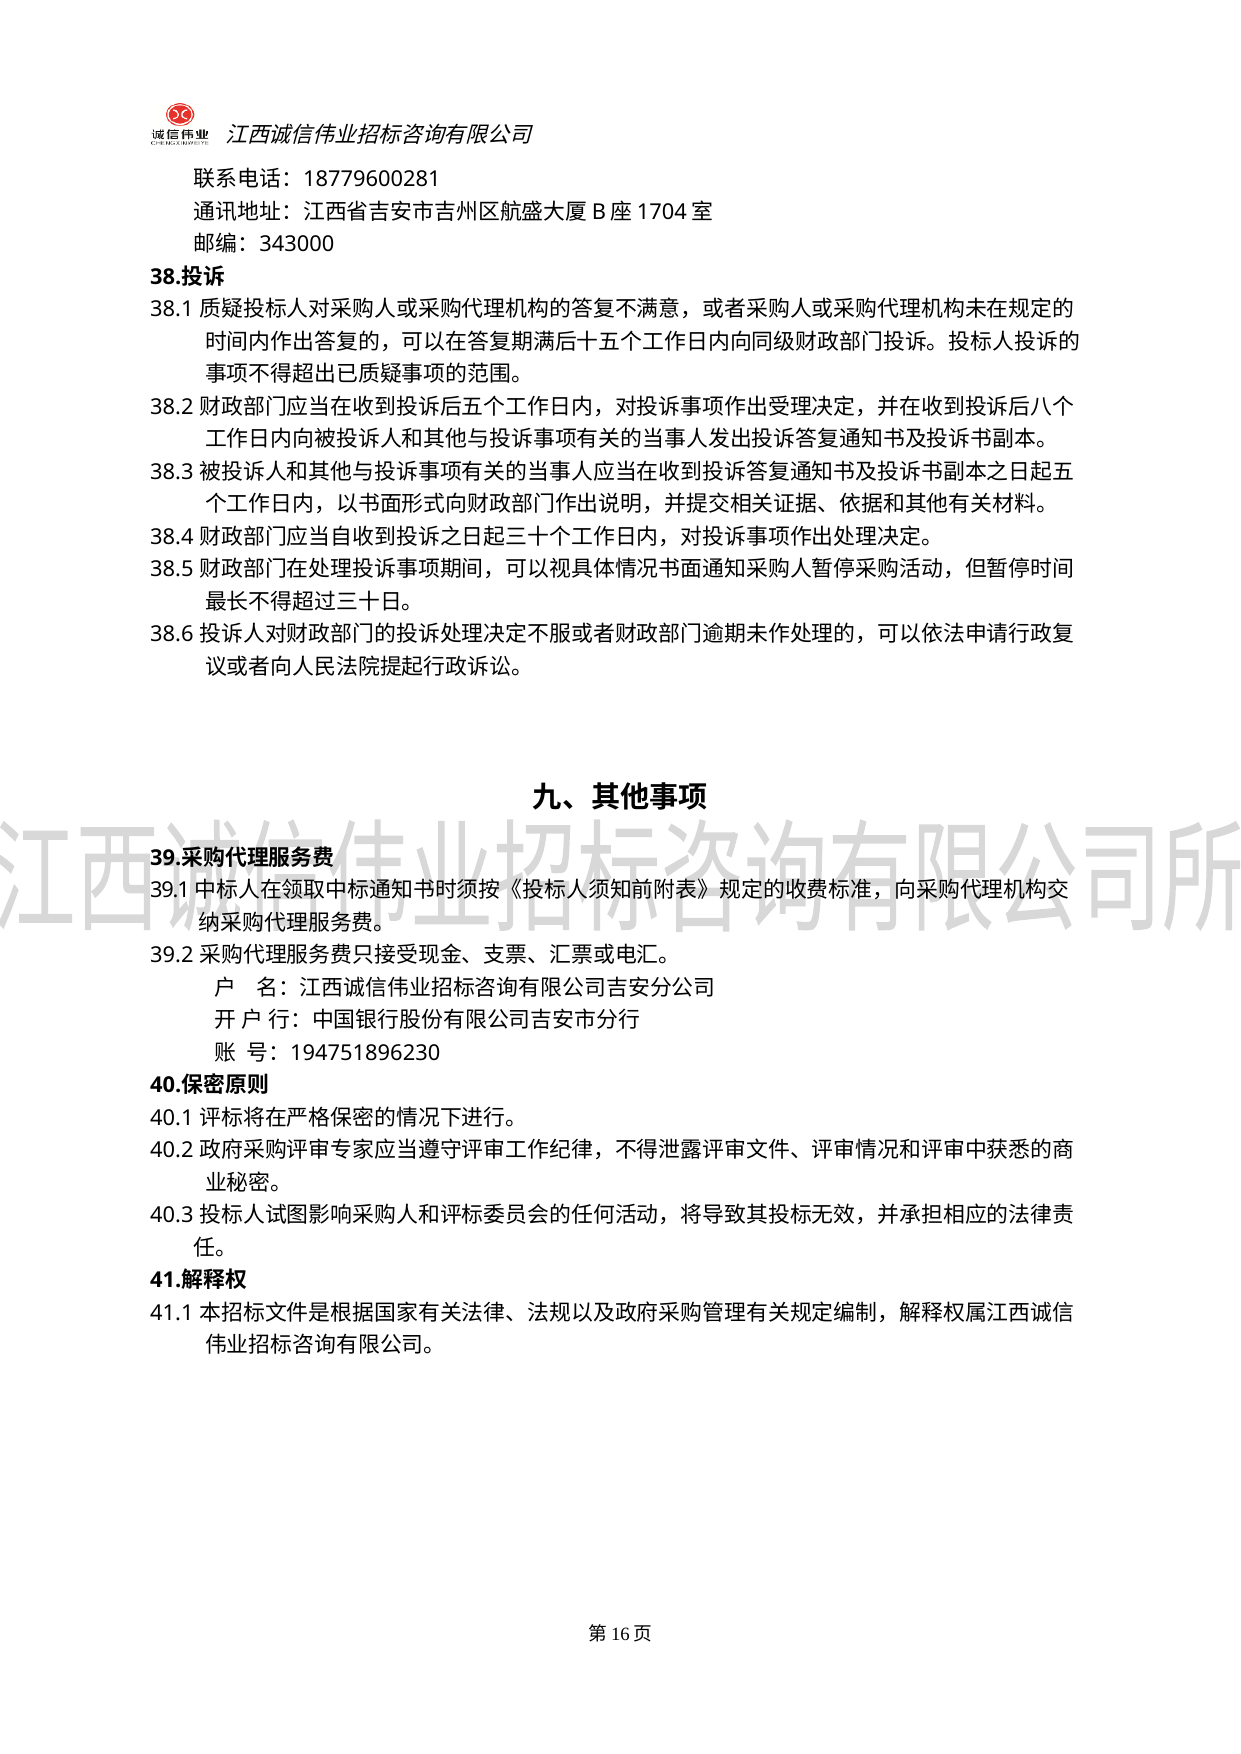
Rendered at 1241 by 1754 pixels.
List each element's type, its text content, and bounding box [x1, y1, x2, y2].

text 38.1 质疑投标人对采购人或采购代理机构的答复不满意，或者采购人或采购代理机构未在规定的时间内作出答复的，可以在答复期满后十五个工作日内向同级财政部门投诉。投标人投诉的事项不得超出已质疑事项的范围。 [150, 291, 1090, 388]
text 40.1 评标将在严格保密的情况下进行。 [150, 1099, 1090, 1132]
text 38.2 财政部门应当在收到投诉后五个工作日内，对投诉事项作出受理决定，并在收到投诉后八个工作日内向被投诉人和其他与投诉事项有关的当事人发出投诉答复通知书及投诉书副本。 [150, 388, 1090, 453]
text 40.2 政府采购评审专家应当遵守评审工作纪律，不得泄露评审文件、评审情况和评审中获悉的商业秘密。 [150, 1132, 1090, 1197]
text 39.2 采购代理服务费只接受现金、支票、汇票或电汇。 [150, 937, 1090, 969]
text 40.3 投标人试图影响采购人和评标委员会的任何活动，将导致其投标无效，并承担相应的法律责任。 [150, 1197, 1090, 1262]
subtitle 41.解释权 [150, 1262, 1090, 1294]
text 39.1 中标人在领取中标通知书时须按《投标人须知前附表》规定的收费标准，向采购代理机构交纳采购代理服务费。 [150, 872, 1090, 937]
text 户 名：江西诚信伟业招标咨询有限公司吉安分公司 [193, 969, 1090, 1002]
picture [150, 102, 209, 145]
subtitle 九、其他事项 [150, 762, 1090, 827]
text 账 号：194751896230 [193, 1034, 1090, 1067]
subtitle 39.采购代理服务费 [150, 839, 1090, 872]
text 通讯地址：江西省吉安市吉州区航盛大厦B座1704室 [193, 193, 1090, 226]
subtitle 38.投诉 [150, 258, 1090, 291]
subtitle 40.保密原则 [150, 1067, 1090, 1099]
text 联系电话：18779600281 [193, 161, 1090, 193]
text 开 户 行：中国银行股份有限公司吉安市分行 [193, 1002, 1090, 1034]
text 38.4 财政部门应当自收到投诉之日起三十个工作日内，对投诉事项作出处理决定。 [150, 518, 1090, 551]
text 38.5 财政部门在处理投诉事项期间，可以视具体情况书面通知采购人暂停采购活动，但暂停时间最长不得超过三十日。 [150, 551, 1090, 616]
text 38.3 被投诉人和其他与投诉事项有关的当事人应当在收到投诉答复通知书及投诉书副本之日起五个工作日内，以书面形式向财政部门作出说明，并提交相关证据、依据和其他有关材料。 [150, 453, 1090, 518]
text 邮编：343000 [193, 226, 1090, 258]
text 41.1 本招标文件是根据国家有关法律、法规以及政府采购管理有关规定编制，解释权属江西诚信伟业招标咨询有限公司。 [150, 1294, 1090, 1359]
text 38.6 投诉人对财政部门的投诉处理决定不服或者财政部门逾期未作处理的，可以依法申请行政复议或者向人民法院提起行政诉讼。 [150, 616, 1090, 681]
